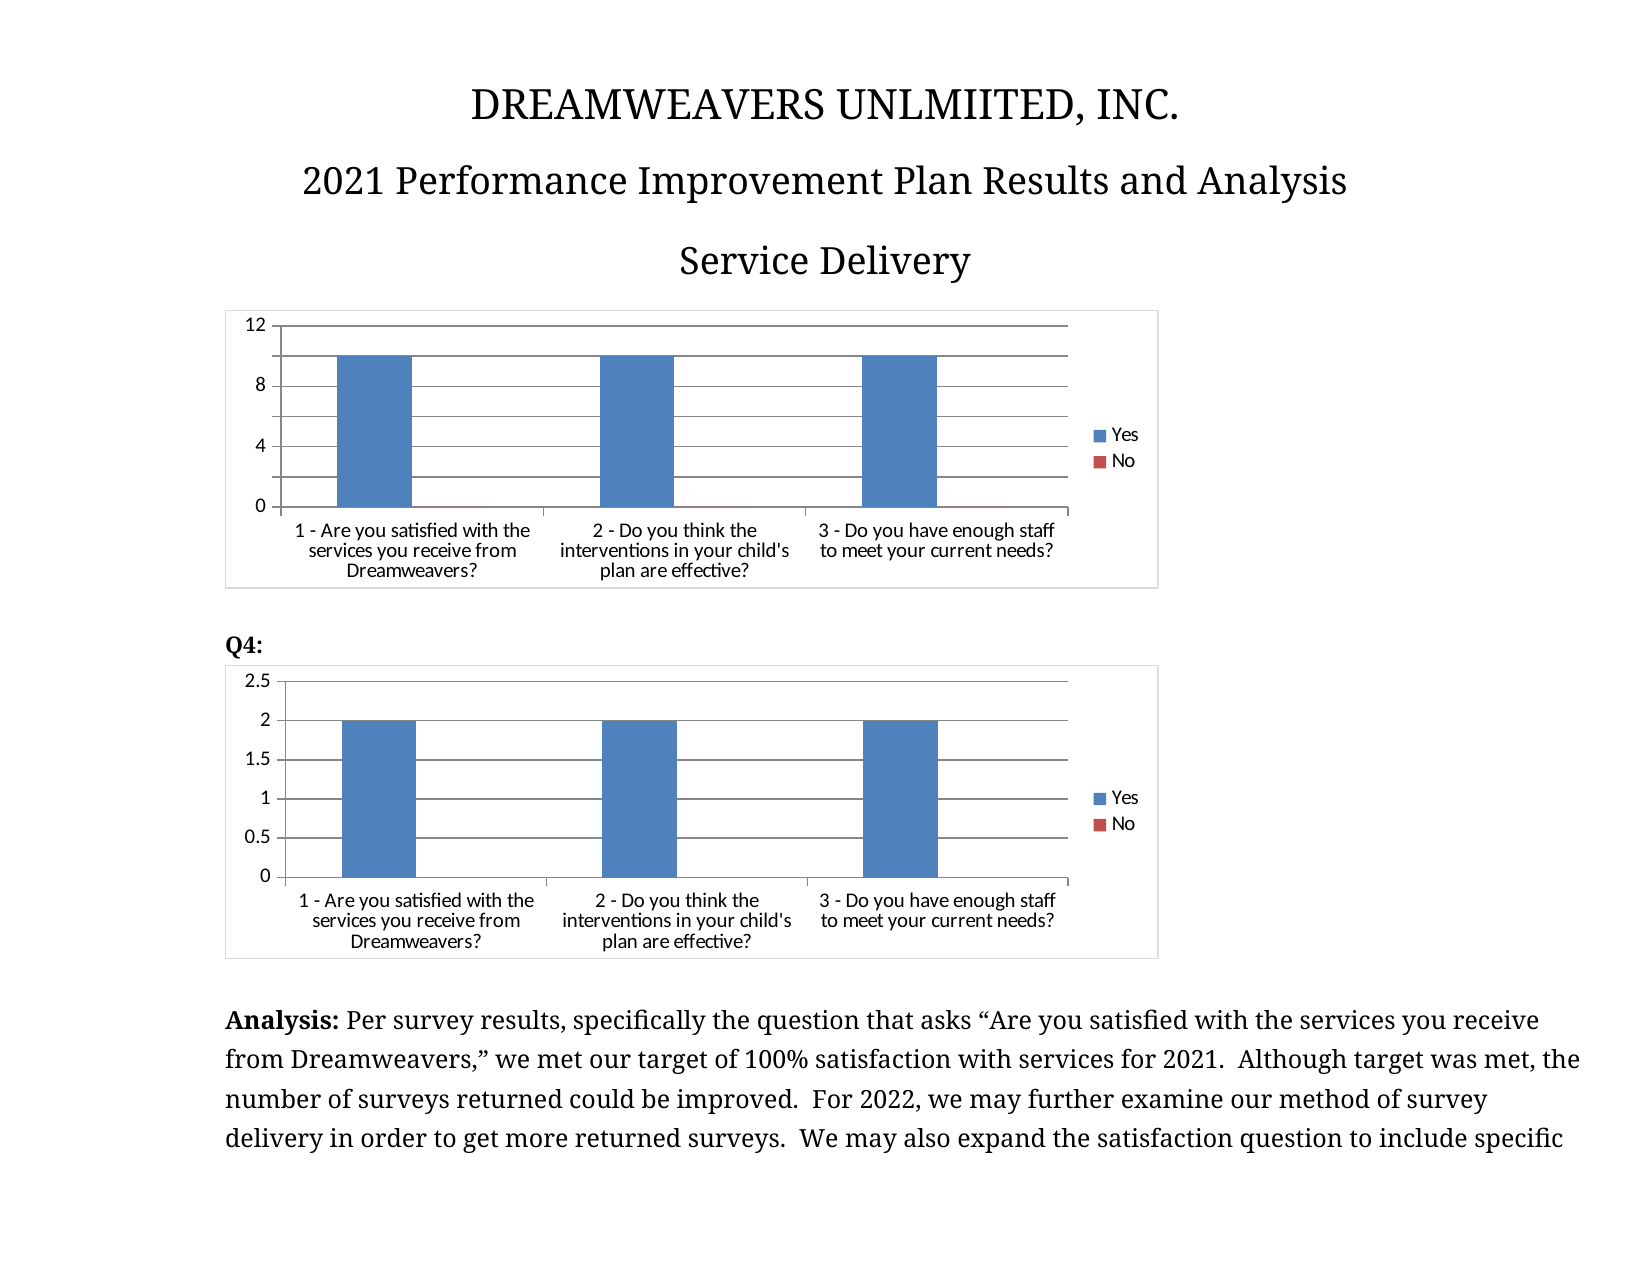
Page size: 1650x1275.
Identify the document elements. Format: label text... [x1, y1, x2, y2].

list Q4: [225, 629, 1584, 660]
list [225, 1003, 1584, 1154]
